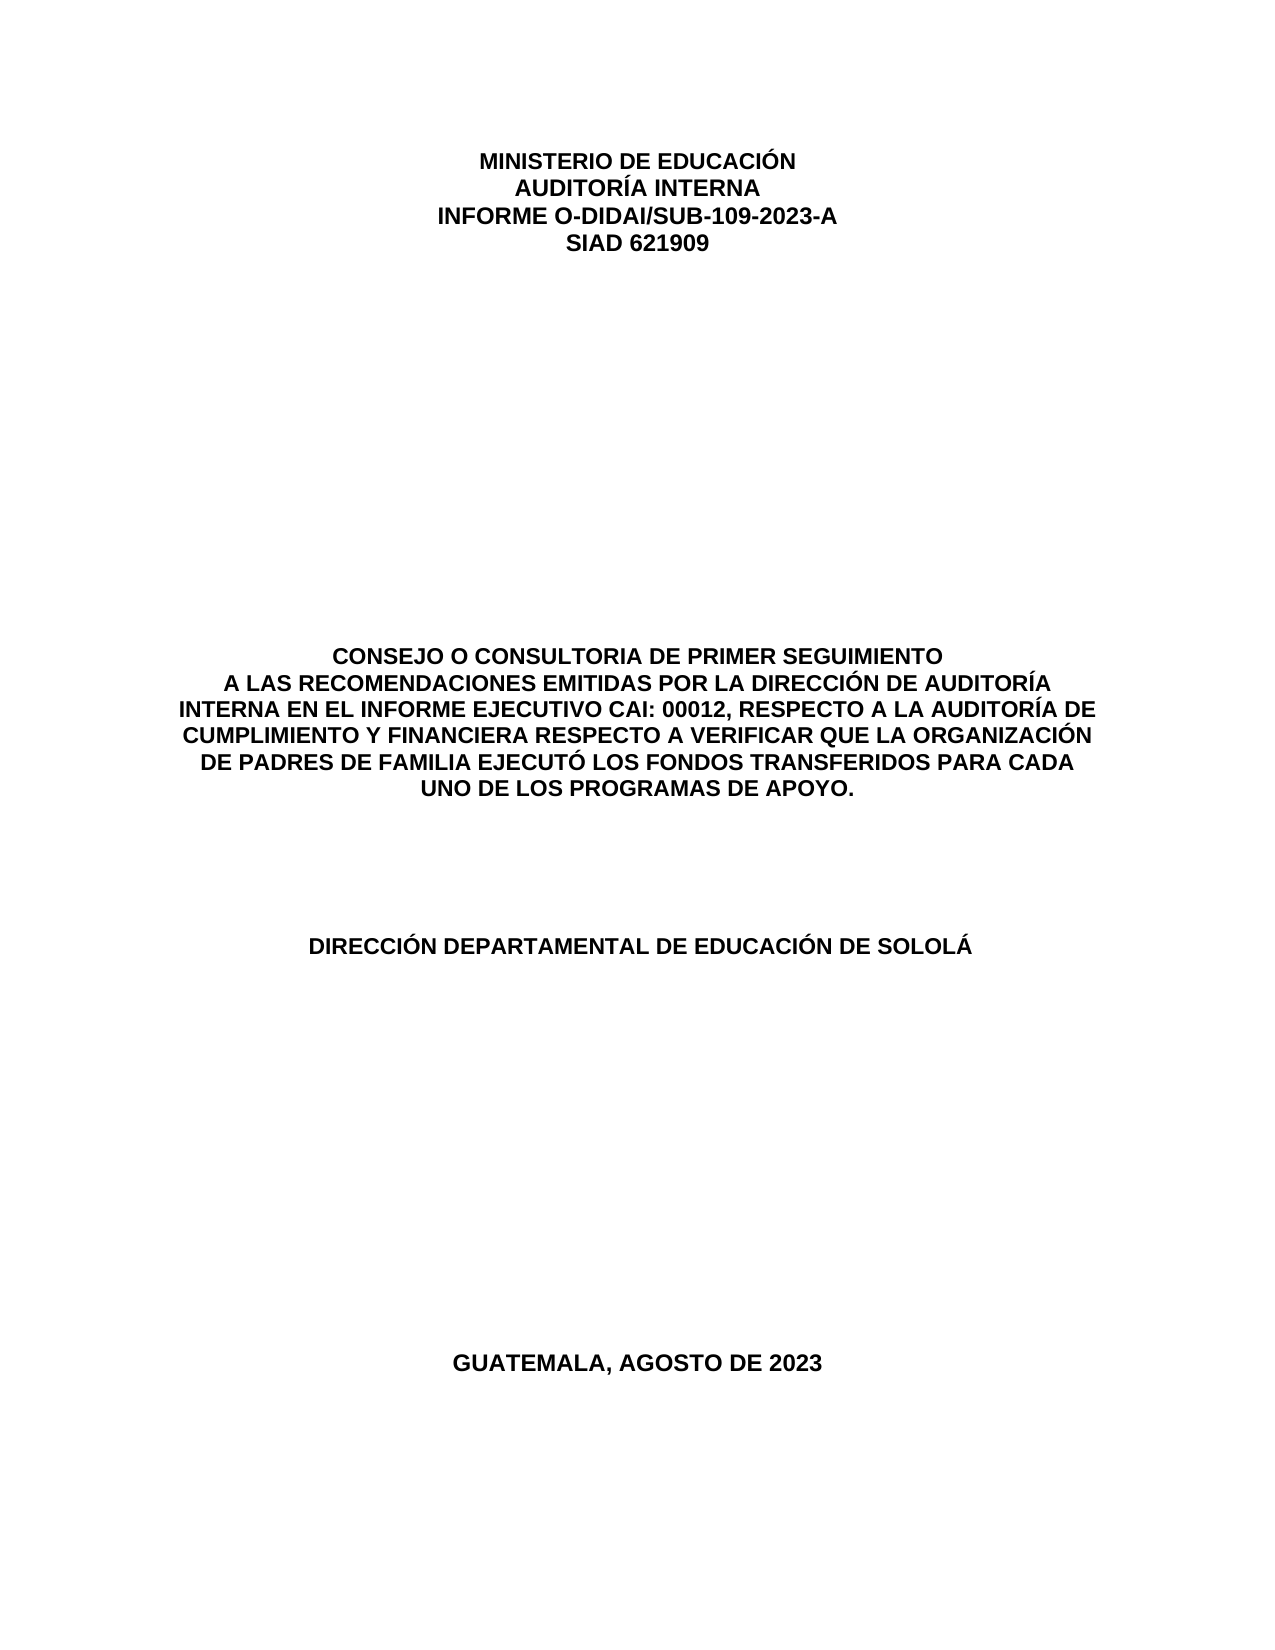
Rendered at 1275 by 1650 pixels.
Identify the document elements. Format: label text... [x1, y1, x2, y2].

text AUDITORÍA INTERNA [177, 174, 1098, 202]
text GUATEMALA, AGOSTO DE 2023 [177, 1349, 1098, 1376]
text DIRECCIÓN DEPARTAMENTAL DE EDUCACIÓN DE SOLOLÁ [177, 933, 1098, 959]
subtitle MINISTERIO DE EDUCACIÓN [177, 148, 1098, 174]
text A LAS RECOMENDACIONES EMITIDAS POR LA DIRECCIÓN DE AUDITORÍA INTERNA EN EL INFORME EJECUTIVO CAI: 00012, RESPECTO A LA AUDITORÍA DE CUMPLIMIENTO Y FINANCIERA RESPECTO A VERIFICAR QUE LA ORGANIZACIÓN DE PADRES DE FAMILIA EJECUTÓ LOS FONDOS TRANSFERIDOS PARA CADA UNO DE LOS PROGRAMAS DE APOYO. [177, 670, 1098, 801]
text SIAD 621909 [177, 229, 1098, 257]
text INFORME O-DIDAI/SUB-109-2023-A [177, 202, 1098, 229]
text CONSEJO O CONSULTORIA DE PRIMER SEGUIMIENTO [177, 643, 1098, 670]
